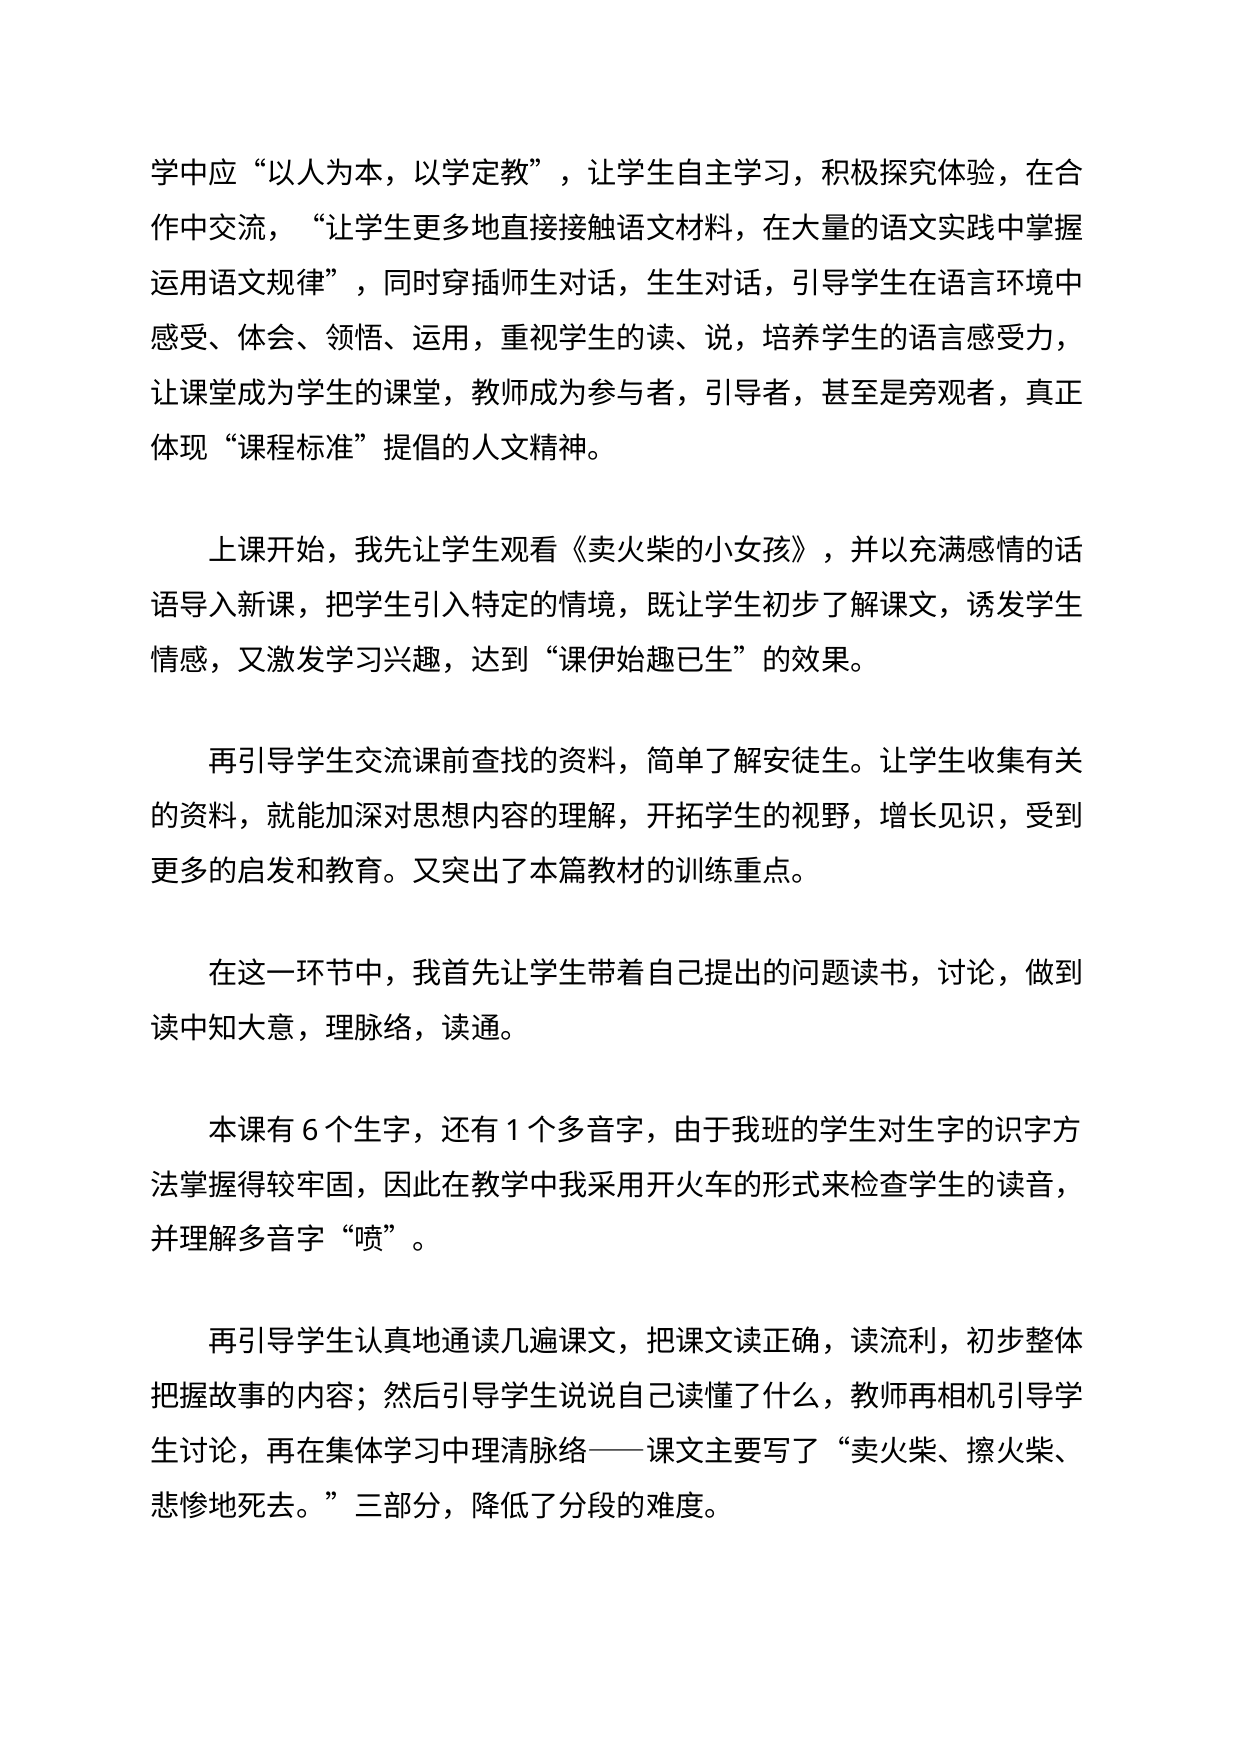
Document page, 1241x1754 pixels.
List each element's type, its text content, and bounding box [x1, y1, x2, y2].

text 再引导学生交流课前查找的资料，简单了解安徒生。让学生收集有关的资料，就能加深对思想内容的理解，开拓学生的视野，增长见识，受到更多的启发和教育。又突出了本篇教材的训练重点。 [150, 738, 1090, 890]
text 本课有6个生字，还有1个多音字，由于我班的学生对生字的识字方法掌握得较牢固，因此在教学中我采用开火车的形式来检查学生的读音，并理解多音字“喷”。 [150, 1106, 1090, 1258]
text 再引导学生认真地通读几遍课文，把课文读正确，读流利，初步整体把握故事的内容；然后引导学生说说自己读懂了什么，教师再相机引导学生讨论，再在集体学习中理清脉络——课文主要写了“卖火柴、擦火柴、悲惨地死去。”三部分，降低了分段的难度。 [150, 1318, 1090, 1525]
text 上课开始，我先让学生观看《卖火柴的小女孩》，并以充满感情的话语导入新课，把学生引入特定的情境，既让学生初步了解课文，诱发学生情感，又激发学习兴趣，达到“课伊始趣已生”的效果。 [150, 526, 1090, 678]
text 在这一环节中，我首先让学生带着自己提出的问题读书，讨论，做到读中知大意，理脉络，读通。 [150, 949, 1090, 1047]
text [150, 150, 1090, 467]
